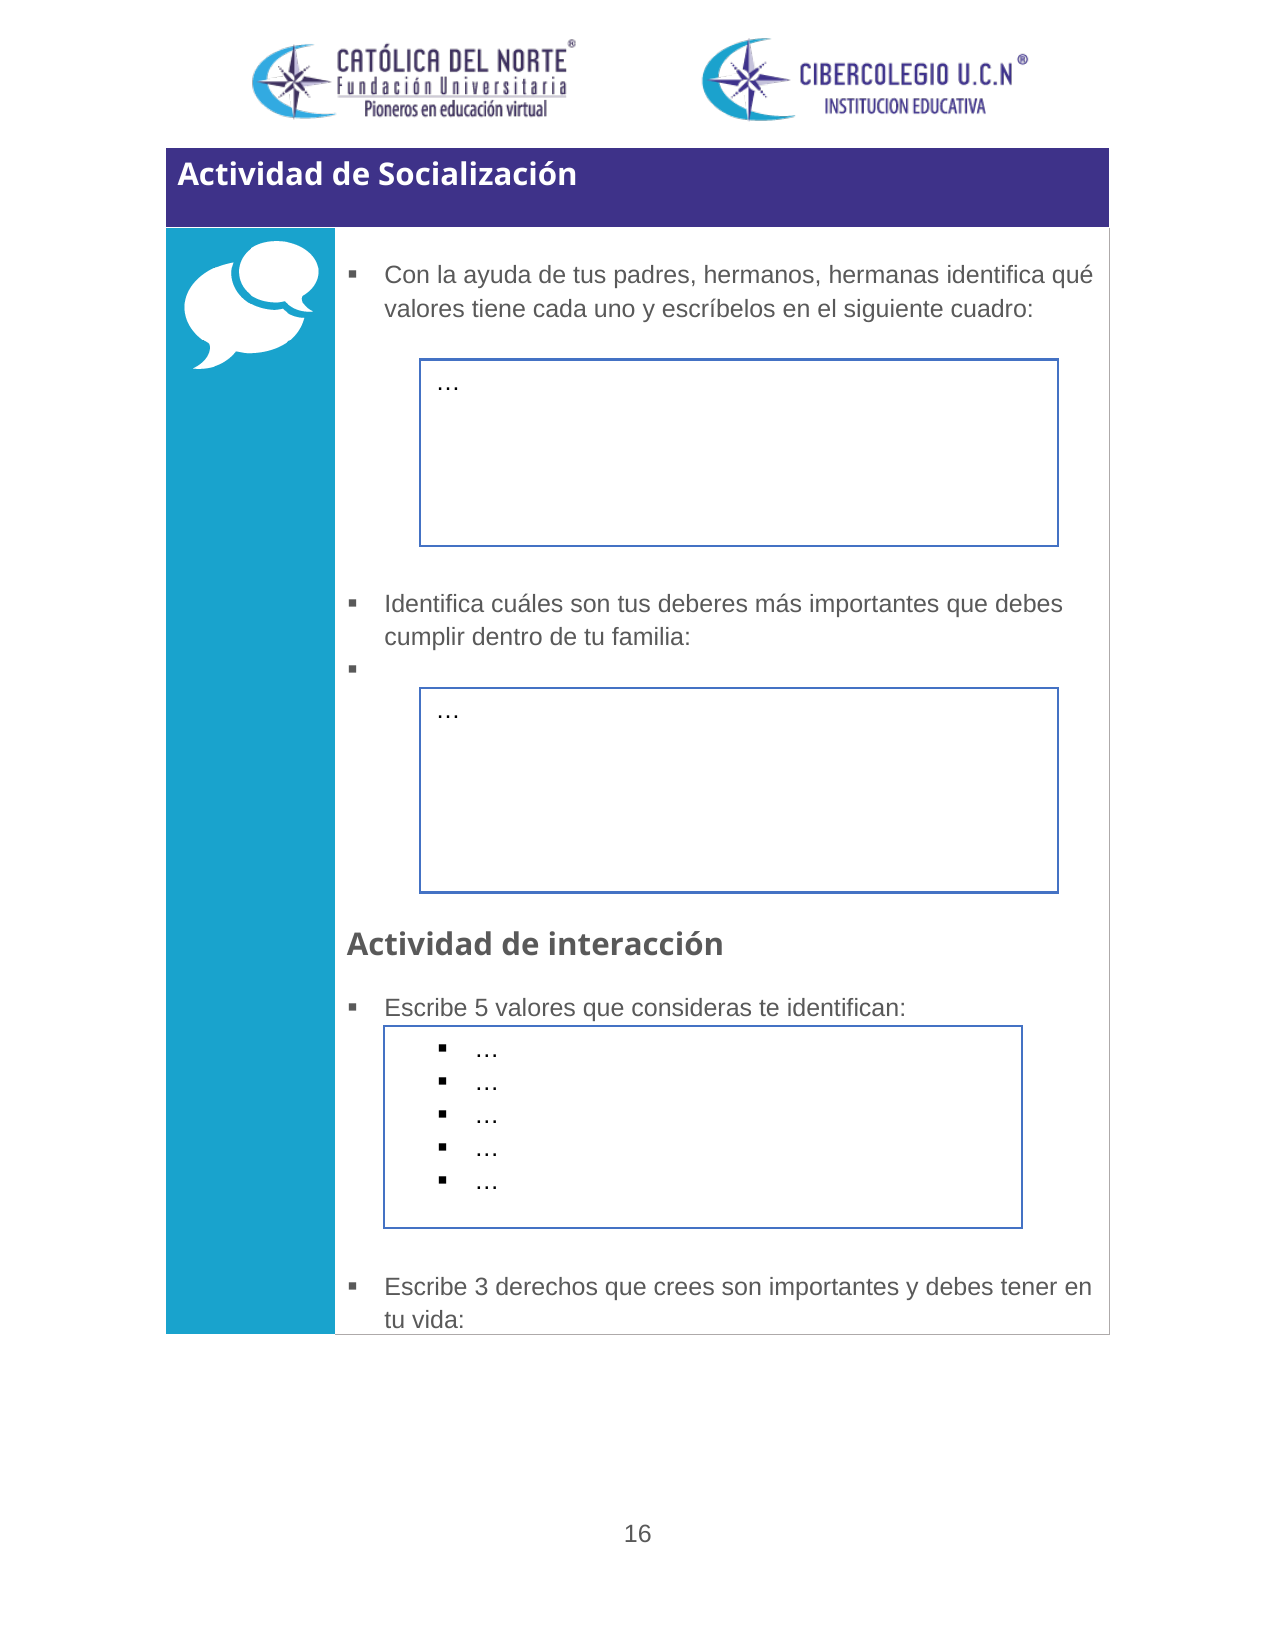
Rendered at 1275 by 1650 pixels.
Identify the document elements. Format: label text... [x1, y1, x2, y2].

picture [672, 25, 1057, 133]
picture [178, 231, 324, 377]
table_cell [166, 228, 335, 1334]
table_cell Actividad de Socialización [166, 148, 1109, 227]
picture [212, 22, 615, 135]
